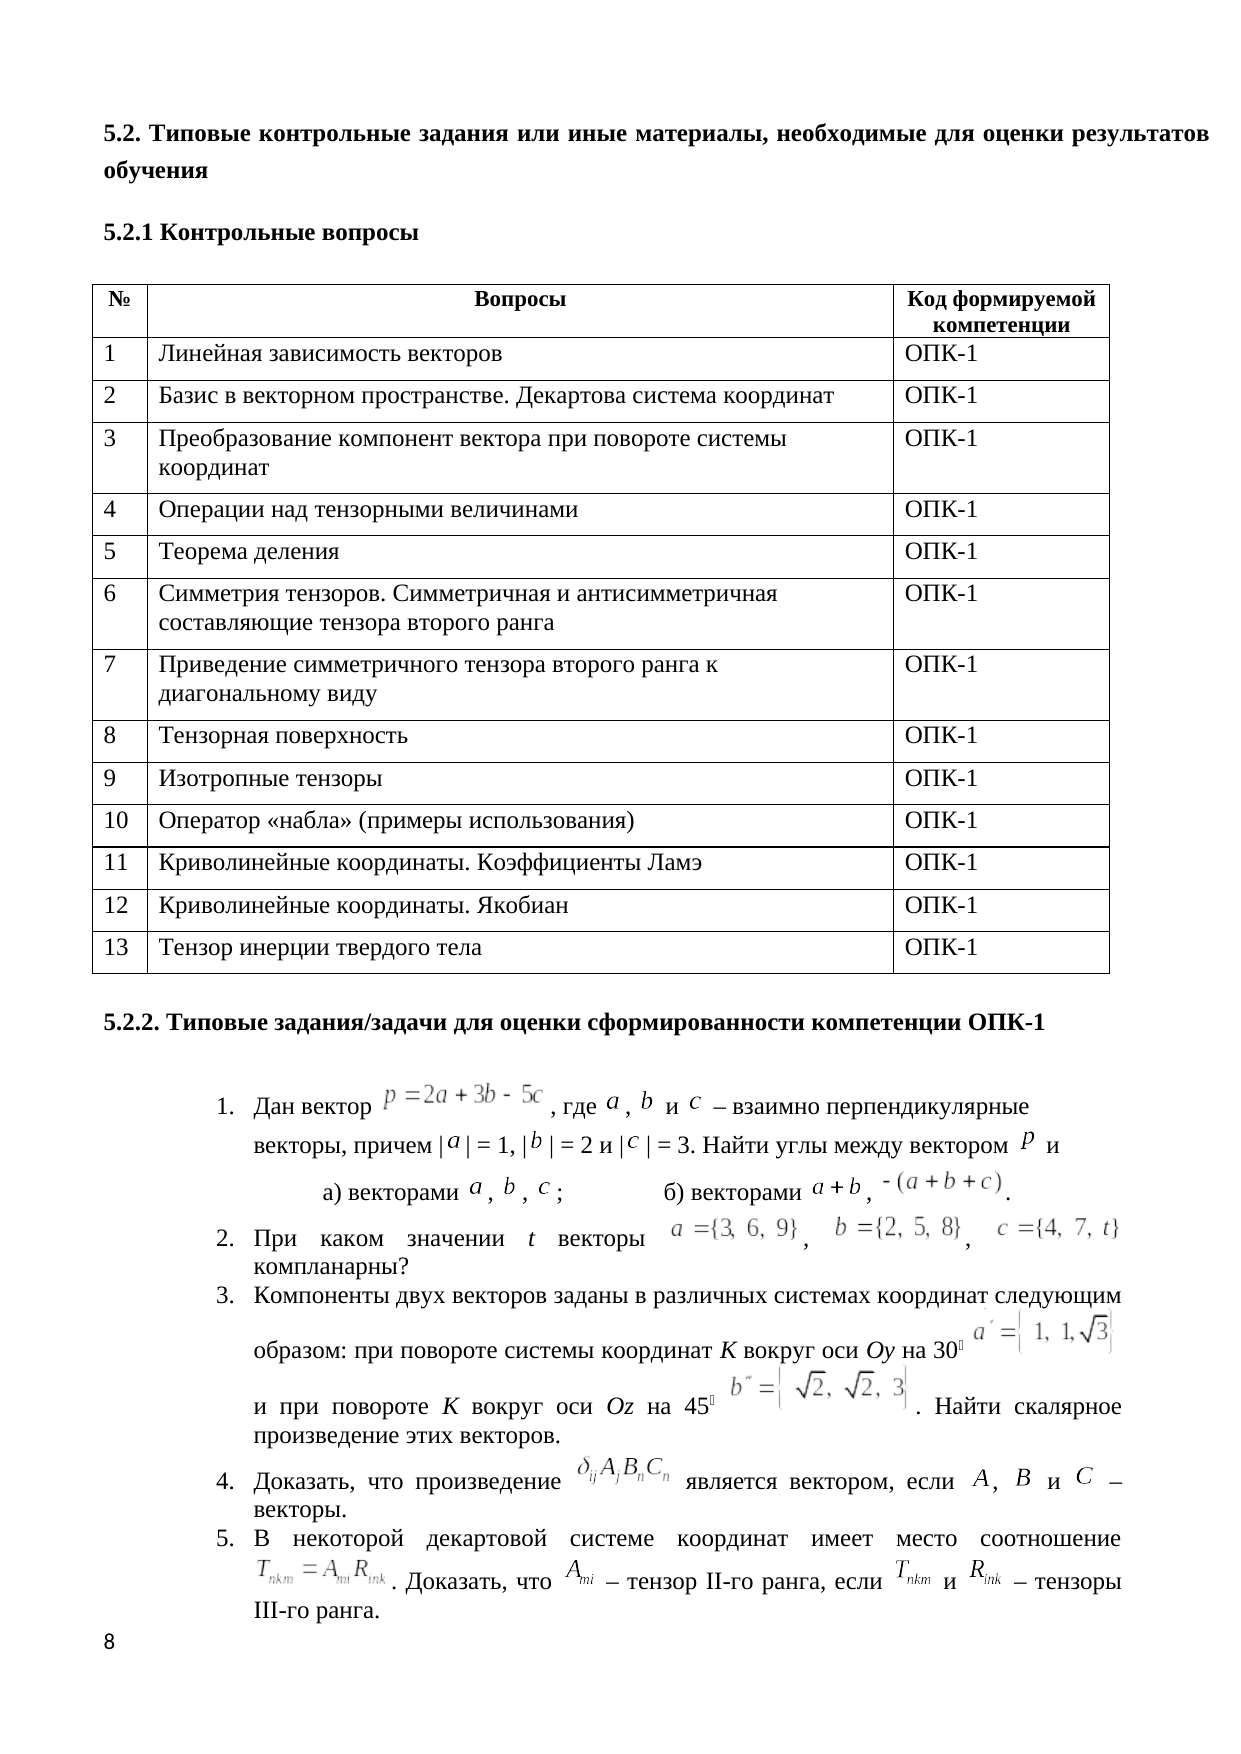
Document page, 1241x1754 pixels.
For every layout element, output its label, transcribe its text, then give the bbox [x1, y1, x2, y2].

table_cell ОПК-1 [894, 650, 1109, 719]
table_cell Теорема деления [148, 536, 893, 577]
table_cell ОПК-1 [894, 579, 1109, 648]
table_cell 7 [93, 650, 147, 719]
table_header Вопросы [148, 285, 893, 337]
table_cell Криволинейные координаты. Коэффициенты Ламэ [148, 848, 893, 889]
table_header № [93, 285, 147, 337]
table_cell Криволинейные координаты. Якобиан [148, 890, 893, 931]
table_cell Базис в векторном пространстве. Декартова система координат [148, 381, 893, 422]
table_cell Операции над тензорными величинами [148, 494, 893, 535]
table_cell Оператор «набла» (примеры использования) [148, 805, 893, 846]
table_cell 3 [93, 423, 147, 493]
table_cell 13 [93, 932, 147, 973]
table_cell ОПК-1 [894, 763, 1109, 804]
table_cell 12 [93, 890, 147, 931]
table_cell Линейная зависимость векторов [148, 338, 893, 379]
table_cell Тензорная поверхность [148, 721, 893, 762]
list Дан вектор , где , и – взаимно перпендикулярные векторы, причем || = 1, || = 2 и || = 3. Найти углы между вектором и [216, 1073, 1122, 1159]
table_cell 8 [93, 721, 147, 762]
table_cell ОПК-1 [894, 932, 1109, 973]
table_cell ОПК-1 [894, 381, 1109, 422]
table_cell Изотропные тензоры [148, 763, 893, 804]
table_cell ОПК-1 [894, 423, 1109, 493]
table_header Код формируемой компетенции [894, 285, 1109, 337]
table_cell 6 [93, 579, 147, 648]
table_cell ОПК-1 [894, 494, 1109, 535]
table_cell Преобразование компонент вектора при повороте системы координат [148, 423, 893, 493]
table_cell ОПК-1 [894, 848, 1109, 889]
list Компоненты двух векторов заданы в различных системах координат следующим образом: при повороте системы координат К вокруг оси Oy на 30 и при повороте К вокруг оси Oz на 45 . Найти скалярное произведение этих векторов. [216, 1280, 1122, 1448]
list Доказать, что произведение является вектором, если , и – векторы. [216, 1448, 1122, 1523]
table_cell Приведение симметричного тензора второго ранга к диагональному виду [148, 650, 893, 719]
list 5.2.2. Типовые задания/задачи для оценки сформированности компетенции ОПК-1 [103, 1007, 1152, 1036]
table_cell 11 [93, 848, 147, 889]
table_cell Симметрия тензоров. Симметричная и антисимметричная составляющие тензора второго ранга [148, 579, 893, 648]
table_cell 9 [93, 763, 147, 804]
list При каком значении t векторы , , компланарны? [216, 1205, 1122, 1280]
table_cell 5 [93, 536, 147, 577]
table_cell 10 [93, 805, 147, 846]
text а) векторами , , ; б) векторами , . [178, 1159, 1122, 1205]
table_cell ОПК-1 [894, 890, 1109, 931]
table_cell ОПК-1 [894, 721, 1109, 762]
table_cell ОПК-1 [894, 338, 1109, 379]
list 5.2.1 Контрольные вопросы [103, 217, 1152, 246]
table_cell 2 [93, 381, 147, 422]
table_cell 4 [93, 494, 147, 535]
table_cell 1 [93, 338, 147, 379]
text 5.2. Типовые контрольные задания или иные материалы, необходимые для оценки результатов обучения [103, 118, 1211, 184]
table_cell ОПК-1 [894, 536, 1109, 577]
list В некоторой декартовой системе координат имеет место соотношение . Доказать, что – тензор II-го ранга, если и – тензоры III-го ранга. [216, 1523, 1122, 1624]
table_cell Тензор инерции твердого тела [148, 932, 893, 973]
table_cell ОПК-1 [894, 805, 1109, 846]
